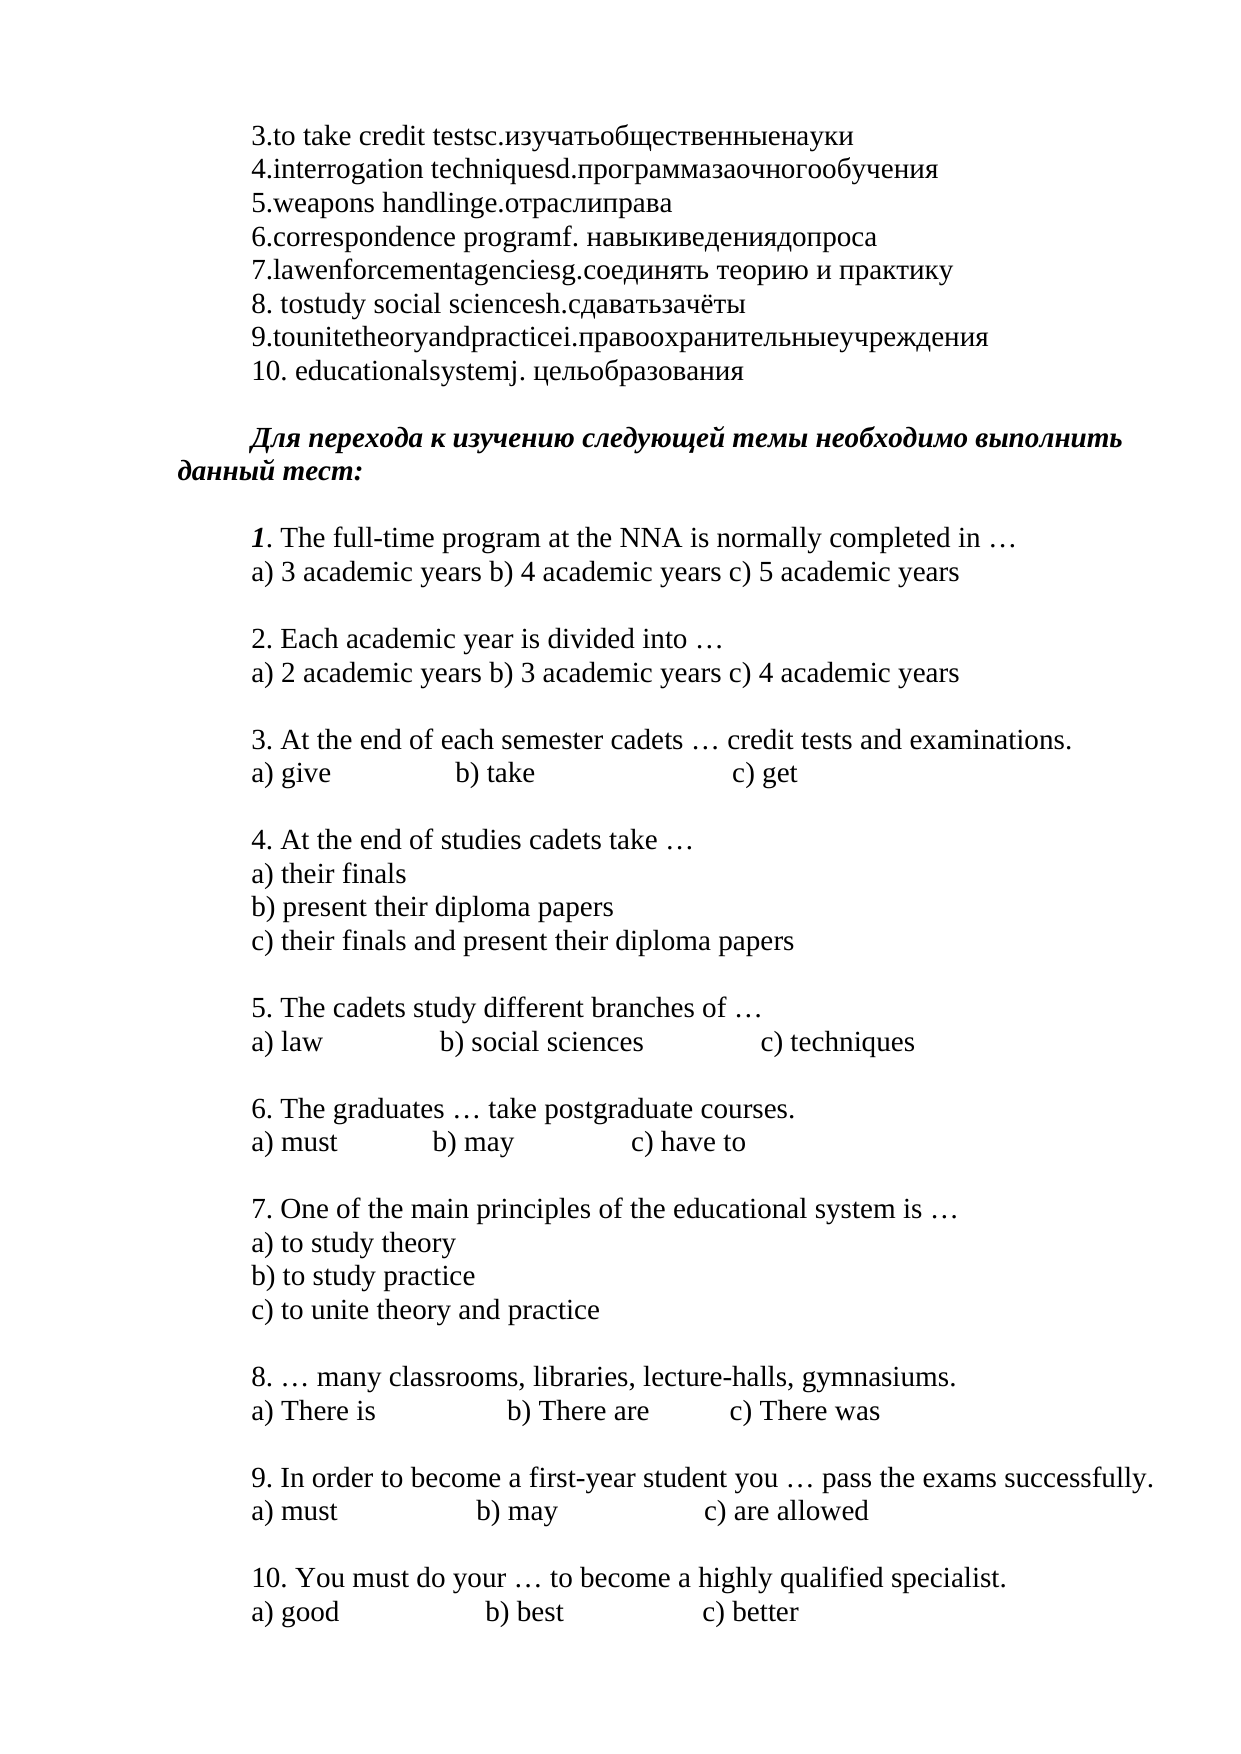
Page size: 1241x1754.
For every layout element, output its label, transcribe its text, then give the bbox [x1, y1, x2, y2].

text 4.interrogation techniquesd.программазаочногообучения [177, 152, 1181, 185]
text 5. The cadets study different branches of … [177, 990, 1181, 1024]
text 6.correspondence programf. навыкиведениядопроса [177, 219, 1181, 252]
text a) 3 academic years b) 4 academic years c) 5 academic years [177, 554, 1181, 588]
text a) must b) may c) are allowed [177, 1493, 1181, 1527]
text 7. One of the main principles of the educational system is … [177, 1191, 1181, 1225]
text 4. At the end of studies cadets take … [177, 822, 1181, 856]
text a) good b) best c) better [177, 1594, 1181, 1627]
text b) to study practice [177, 1258, 1181, 1292]
text c) their finals and present their diploma papers [177, 923, 1181, 957]
text a) to study theory [177, 1225, 1181, 1258]
text 8. … many classrooms, libraries, lecture-halls, gymnasiums. [177, 1359, 1181, 1393]
text a) There is b) There are c) There was [177, 1393, 1181, 1426]
text 3. At the end of each semester cadets … credit tests and examinations. [177, 722, 1181, 755]
text 6. The graduates … take postgraduate courses. [177, 1091, 1181, 1124]
text c) to unite theory and practice [177, 1292, 1181, 1326]
text 8. tostudy social sciencesh.сдаватьзачёты [177, 286, 1181, 319]
text a) give b) take c) get [177, 755, 1181, 789]
text a) must b) may c) have to [177, 1124, 1181, 1158]
text 2. Each academic year is divided into … [177, 621, 1181, 655]
text 9.tounitetheoryandpracticei.правоохранительныеучреждения [177, 319, 1181, 353]
text a) law b) social sciences c) techniques [177, 1024, 1181, 1057]
text 10. You must do your … to become a highly qualified specialist. [177, 1560, 1181, 1594]
text 3.to take credit testsc.изучатьобщественныенауки [177, 118, 1181, 152]
text 1. The full-time program at the NNA is normally completed in … [177, 521, 1181, 554]
text 5.weapons handlinge.отраслиправа [177, 185, 1181, 219]
text 7.lawenforcementagenciesg.соединять теорию и практику [177, 252, 1181, 286]
text Для перехода к изучению следующей темы необходимо выполнить данный тест: [177, 420, 1181, 487]
text a) their finals [177, 856, 1181, 889]
text b) present their diploma papers [177, 889, 1181, 923]
text 9. In order to become a first-year student you … pass the exams successfully. [177, 1460, 1181, 1493]
text 10. educationalsystemj. цельобразования [177, 353, 1181, 386]
text a) 2 academic years b) 3 academic years c) 4 academic years [177, 655, 1181, 688]
